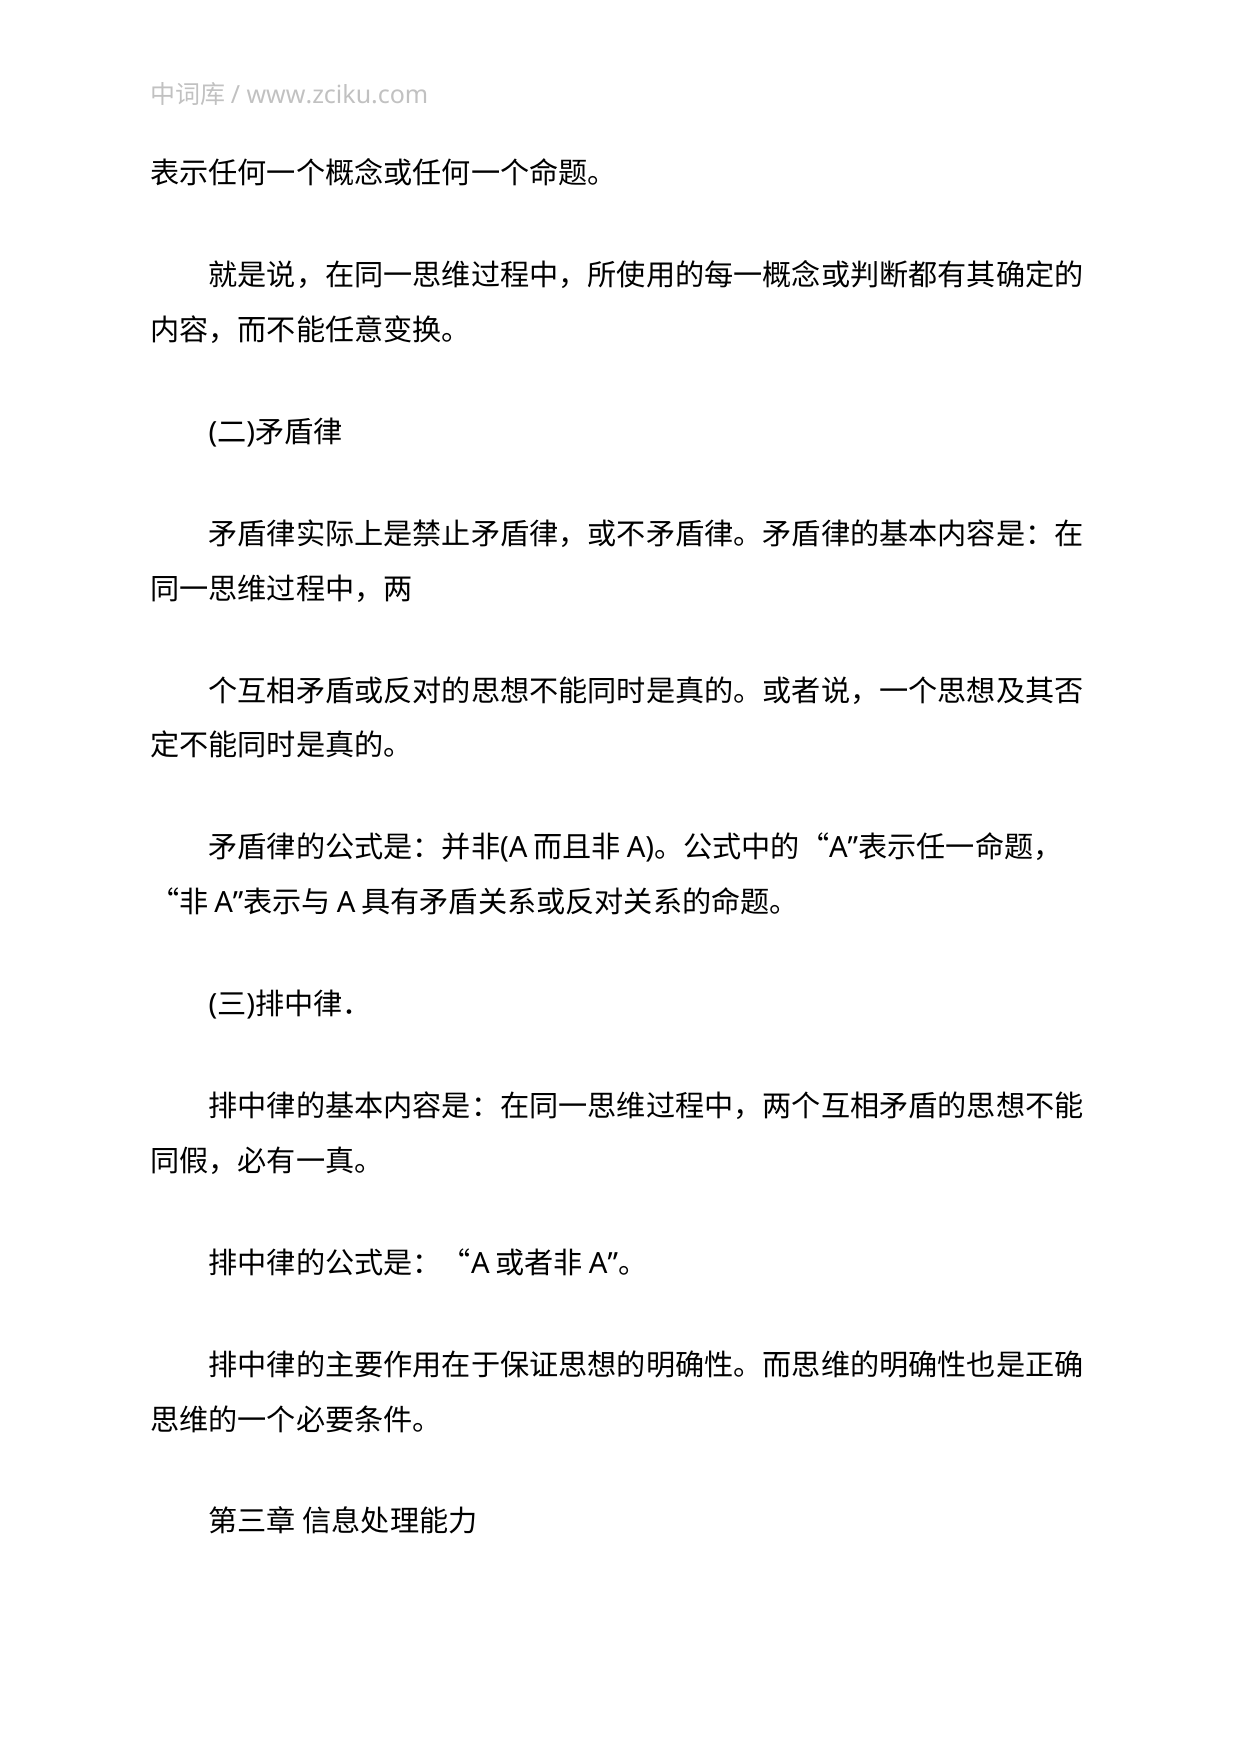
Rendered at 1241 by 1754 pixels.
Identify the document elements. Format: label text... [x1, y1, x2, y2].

text 排中律的公式是：“A或者非A”。 [150, 1239, 1090, 1282]
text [150, 150, 1090, 192]
text (二)矛盾律 [150, 408, 1090, 451]
text 矛盾律的公式是：并非(A而且非A)。公式中的“A”表示任一命题，“非A”表示与A具有矛盾关系或反对关系的命题。 [150, 824, 1090, 921]
text 矛盾律实际上是禁止矛盾律，或不矛盾律。矛盾律的基本内容是：在同一思维过程中，两 [150, 510, 1090, 608]
text (三)排中律． [150, 981, 1090, 1023]
text 排中律的主要作用在于保证思想的明确性。而思维的明确性也是正确思维的一个必要条件。 [150, 1341, 1090, 1438]
text 第三章 信息处理能力 [150, 1498, 1090, 1540]
text 排中律的基本内容是：在同一思维过程中，两个互相矛盾的思想不能同假，必有一真。 [150, 1083, 1090, 1180]
text 就是说，在同一思维过程中，所使用的每一概念或判断都有其确定的内容，而不能任意变换。 [150, 252, 1090, 349]
text 个互相矛盾或反对的思想不能同时是真的。或者说，一个思想及其否定不能同时是真的。 [150, 667, 1090, 764]
